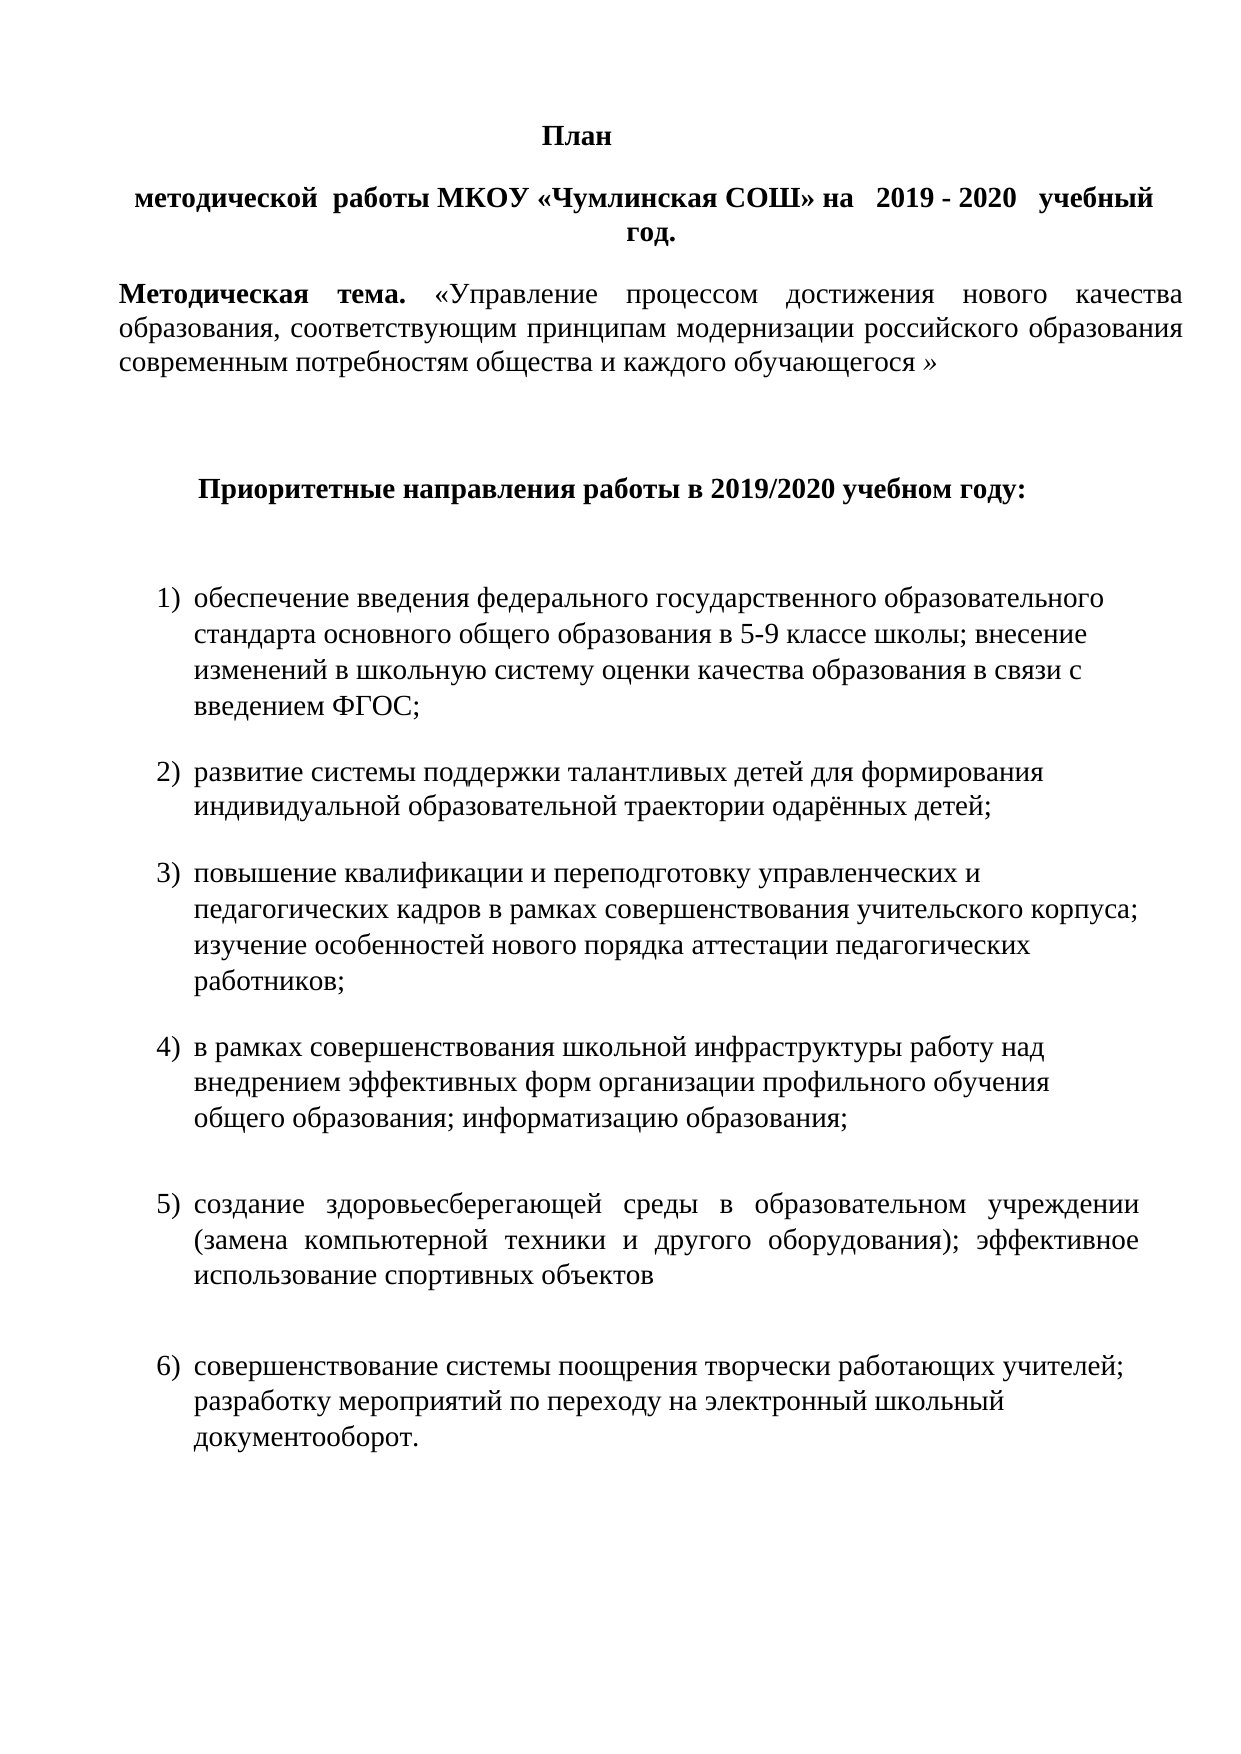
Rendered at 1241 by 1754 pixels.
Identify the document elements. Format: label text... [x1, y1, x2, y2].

text План [119, 118, 1183, 151]
list повышение квалификации и переподготовку управленческих и педагогических кадров в рамках совершенствования учительского корпуса; изучение особенностей нового порядка аттестации педагогических работников; [156, 855, 1179, 997]
list развитие системы поддержки талантливых детей для формирования индивидуальной образовательной траектории одарённых детей; [156, 754, 1100, 822]
text Приоритетные направления работы в 2019/2020 учебном году: [198, 472, 1183, 505]
list в рамках совершенствования школьной инфраструктуры работу над внедрением эффективных форм организации профильного обучения общего образования; информатизацию образования; [156, 1029, 1102, 1133]
text Методическая тема. «Управление процессом достижения нового качества образования, соответствующим принципам модернизации российского образования современным потребностям общества и каждого обучающегося » [119, 277, 1183, 377]
list совершенствование системы поощрения творчески работающих учителей; разработку мероприятий по переходу на электронный школьный документооборот. [156, 1348, 1183, 1452]
text методической работы МКОУ «Чумлинская СОШ» на 2019 - 2020 учебный год. [119, 180, 1183, 247]
list создание здоровьесберегающей среды в образовательном учреждении (замена компьютерной техники и другого оборудования); эффективное использование спортивных объектов [156, 1187, 1140, 1291]
list обеспечение введения федерального государственного образовательного стандарта основного общего образования в 5-9 классе школы; внесение изменений в школьную систему оценки качества образования в связи с введением ФГОС; [156, 580, 1167, 722]
